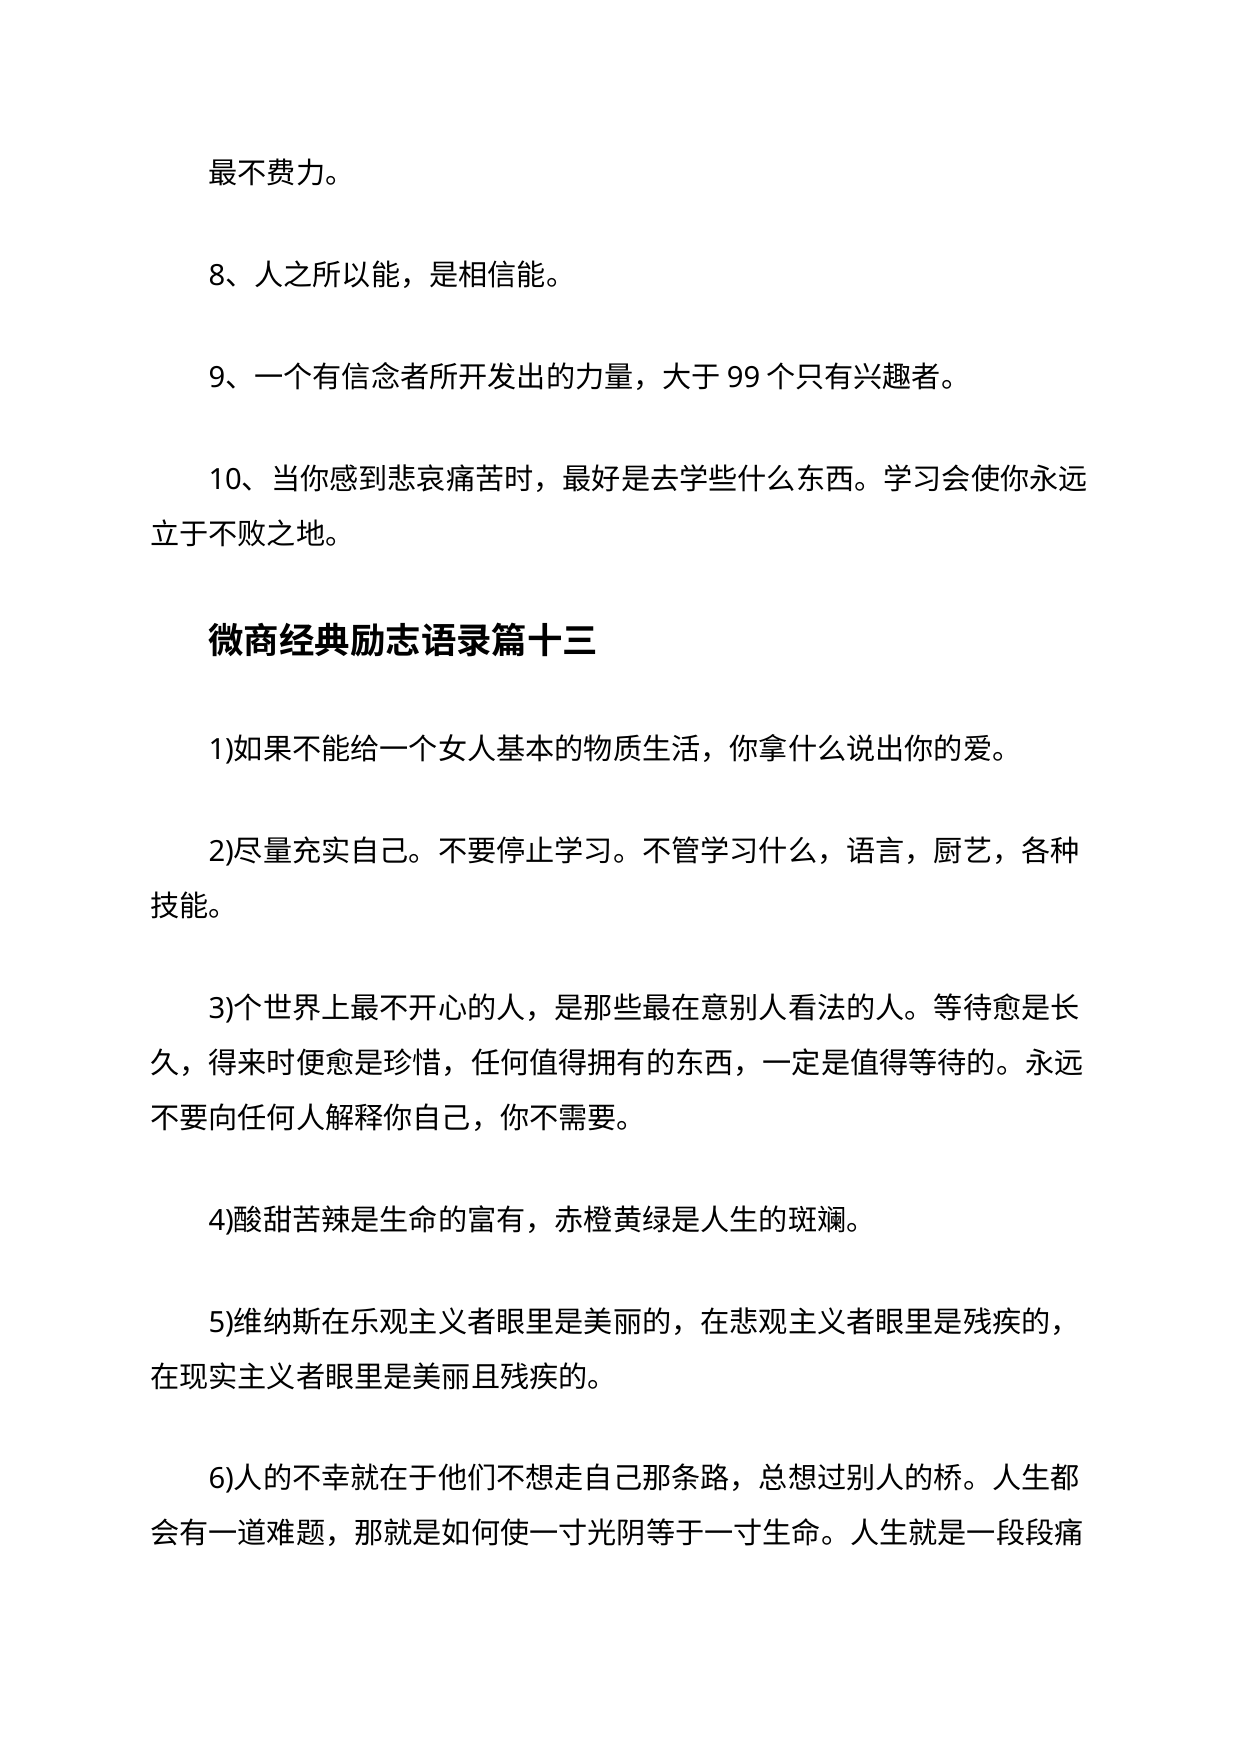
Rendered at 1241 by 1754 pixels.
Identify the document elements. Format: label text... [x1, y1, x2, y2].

text 10、当你感到悲哀痛苦时，最好是去学些什么东西。学习会使你永远立于不败之地。 [150, 456, 1090, 553]
text 2)尽量充实自己。不要停止学习。不管学习什么，语言，厨艺，各种技能。 [150, 828, 1090, 925]
text 1)如果不能给一个女人基本的物质生活，你拿什么说出你的爱。 [150, 726, 1090, 768]
text 8、人之所以能，是相信能。 [150, 252, 1090, 294]
text 4)酸甜苦辣是生命的富有，赤橙黄绿是人生的斑斓。 [150, 1196, 1090, 1239]
text 9、一个有信念者所开发出的力量，大于99个只有兴趣者。 [150, 354, 1090, 396]
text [150, 1455, 1090, 1552]
text 3)个世界上最不开心的人，是那些最在意别人看法的人。等待愈是长久，得来时便愈是珍惜，任何值得拥有的东西，一定是值得等待的。永远不要向任何人解释你自己，你不需要。 [150, 985, 1090, 1137]
text 最不费力。 [150, 150, 1090, 192]
text 5)维纳斯在乐观主义者眼里是美丽的，在悲观主义者眼里是残疾的，在现实主义者眼里是美丽且残疾的。 [150, 1298, 1090, 1396]
text 微商经典励志语录篇十三 [150, 612, 1090, 664]
